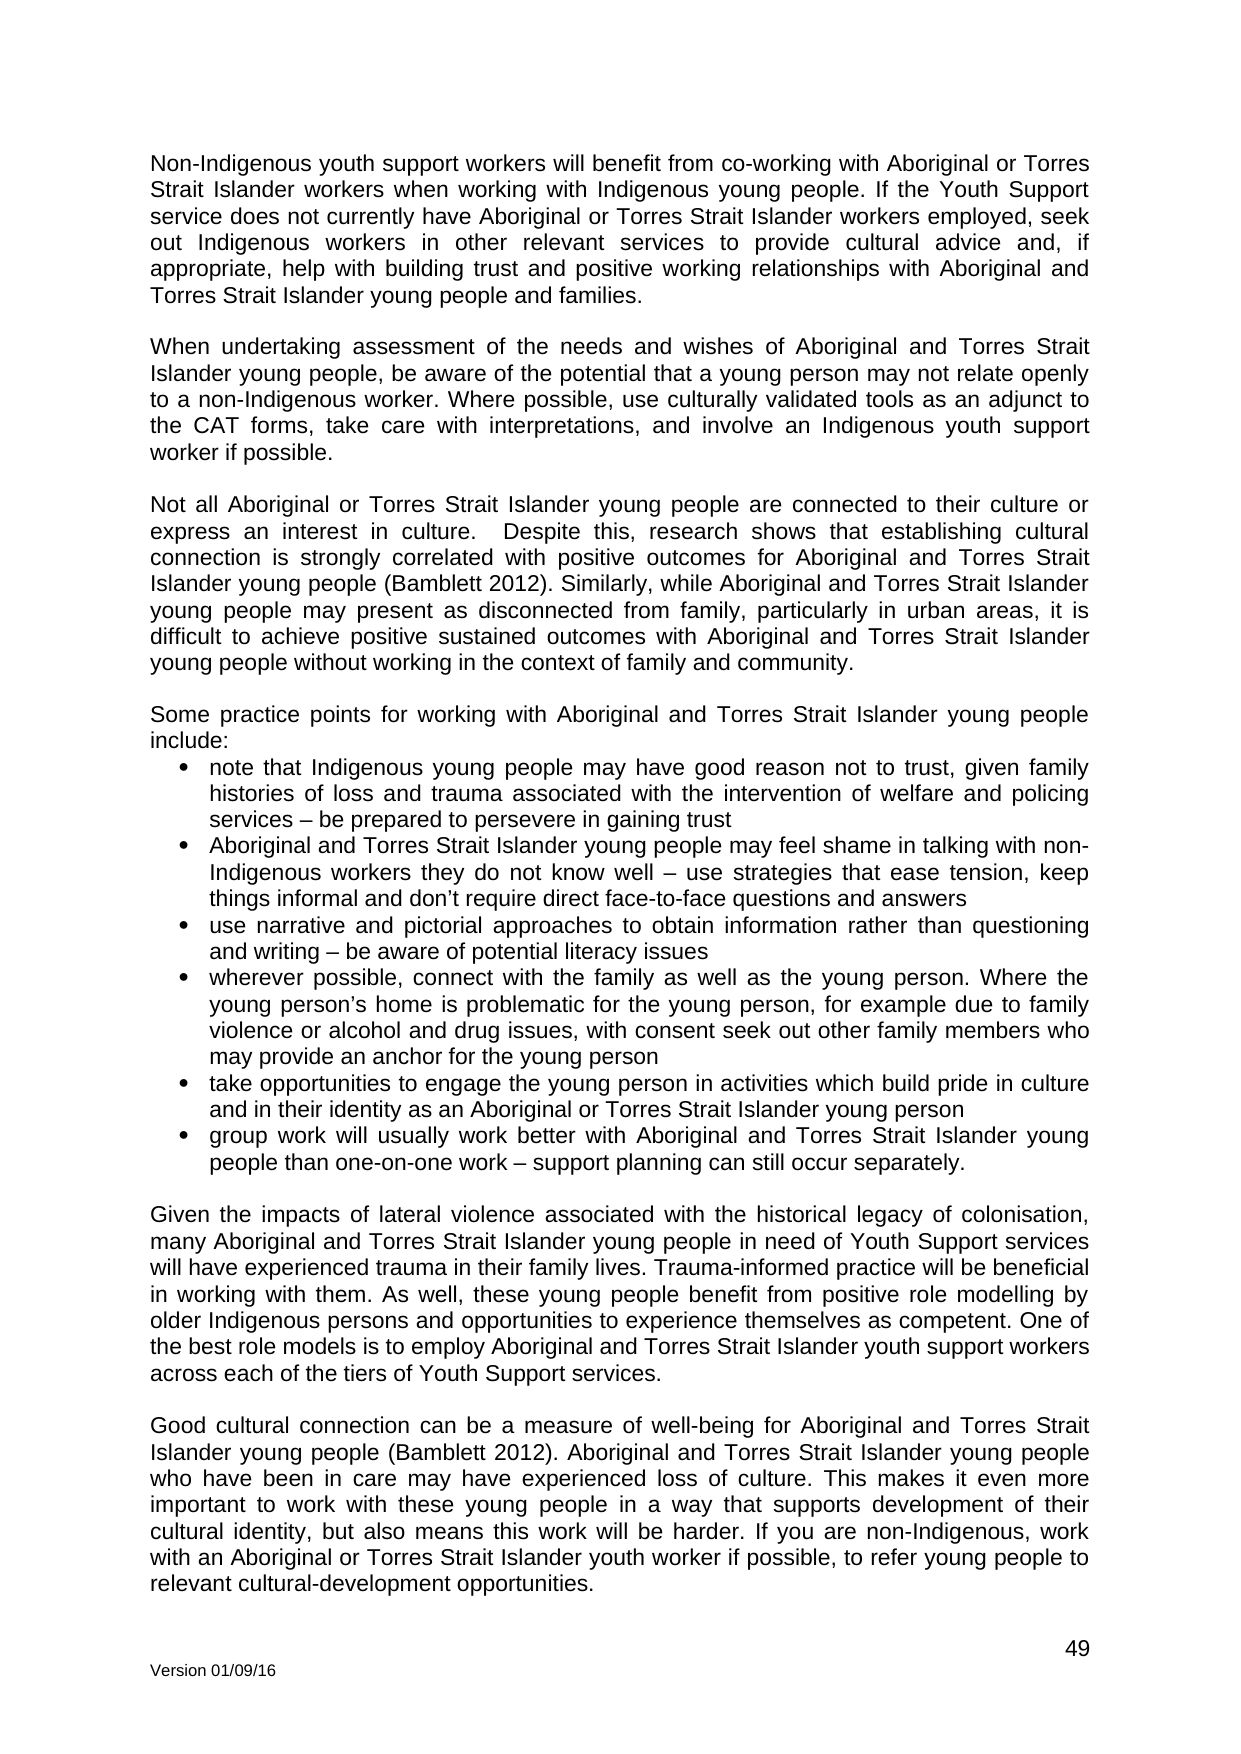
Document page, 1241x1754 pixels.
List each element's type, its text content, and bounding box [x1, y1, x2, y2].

list note that Indigenous young people may have good reason not to trust, given family histories of loss and trauma associated with the intervention of welfare and policing services – be prepared to persevere in gaining trust [179, 753, 1090, 832]
list Aboriginal and Torres Strait Islander young people may feel shame in talking with non-Indigenous workers they do not know well – use strategies that ease tension, keep things informal and don’t require direct face-to-face questions and answers [179, 832, 1090, 912]
text Good cultural connection can be a measure of well-being for Aboriginal and Torres Strait Islander young people (Bamblett 2012). Aboriginal and Torres Strait Islander young people who have been in care may have experienced loss of culture. This makes it even more important to work with these young people in a way that supports development of their cultural identity, but also means this work will be harder. If you are non-Indigenous, work with an Aboriginal or Torres Strait Islander youth worker if possible, to refer young people to relevant cultural-development opportunities. [150, 1412, 1090, 1597]
text Given the impacts of lateral violence associated with the historical legacy of colonisation, many Aboriginal and Torres Strait Islander young people in need of Youth Support services will have experienced trauma in their family lives. Trauma-informed practice will be beneficial in working with them. As well, these young people benefit from positive role modelling by older Indigenous persons and opportunities to experience themselves as competent. One of the best role models is to employ Aboriginal and Torres Strait Islander youth support workers across each of the tiers of Youth Support services. [150, 1201, 1090, 1386]
text Some practice points for working with Aboriginal and Torres Strait Islander young people include: [150, 701, 1090, 753]
text Non-Indigenous youth support workers will benefit from co-working with Aboriginal or Torres Strait Islander workers when working with Indigenous young people. If the Youth Support service does not currently have Aboriginal or Torres Strait Islander workers employed, seek out Indigenous workers in other relevant services to provide cultural advice and, if appropriate, help with building trust and positive working relationships with Aboriginal and Torres Strait Islander young people and families. [150, 150, 1090, 308]
text When undertaking assessment of the needs and wishes of Aboriginal and Torres Strait Islander young people, be aware of the potential that a young person may not relate openly to a non-Indigenous worker. Where possible, use culturally validated tools as an adjunct to the CAT forms, take care with interpretations, and involve an Indigenous youth support worker if possible. [150, 333, 1090, 465]
list use narrative and pictorial approaches to obtain information rather than questioning and writing – be aware of potential literacy issues [179, 912, 1090, 964]
list group work will usually work better with Aboriginal and Torres Strait Islander young people than one-on-one work – support planning can still occur separately. [179, 1122, 1090, 1175]
text Not all Aboriginal or Torres Strait Islander young people are connected to their culture or express an interest in culture. Despite this, research shows that establishing cultural connection is strongly correlated with positive outcomes for Aboriginal and Torres Strait Islander young people (Bamblett 2012). Similarly, while Aboriginal and Torres Strait Islander young people may present as disconnected from family, particularly in urban areas, it is difficult to achieve positive sustained outcomes with Aboriginal and Torres Strait Islander young people without working in the context of family and community. [150, 491, 1090, 676]
list wherever possible, connect with the family as well as the young person. Where the young person’s home is problematic for the young person, for example due to family violence or alcohol and drug issues, with consent seek out other family members who may provide an anchor for the young person [179, 964, 1090, 1070]
list take opportunities to engage the young person in activities which build pride in culture and in their identity as an Aboriginal or Torres Strait Islander young person [179, 1070, 1090, 1122]
